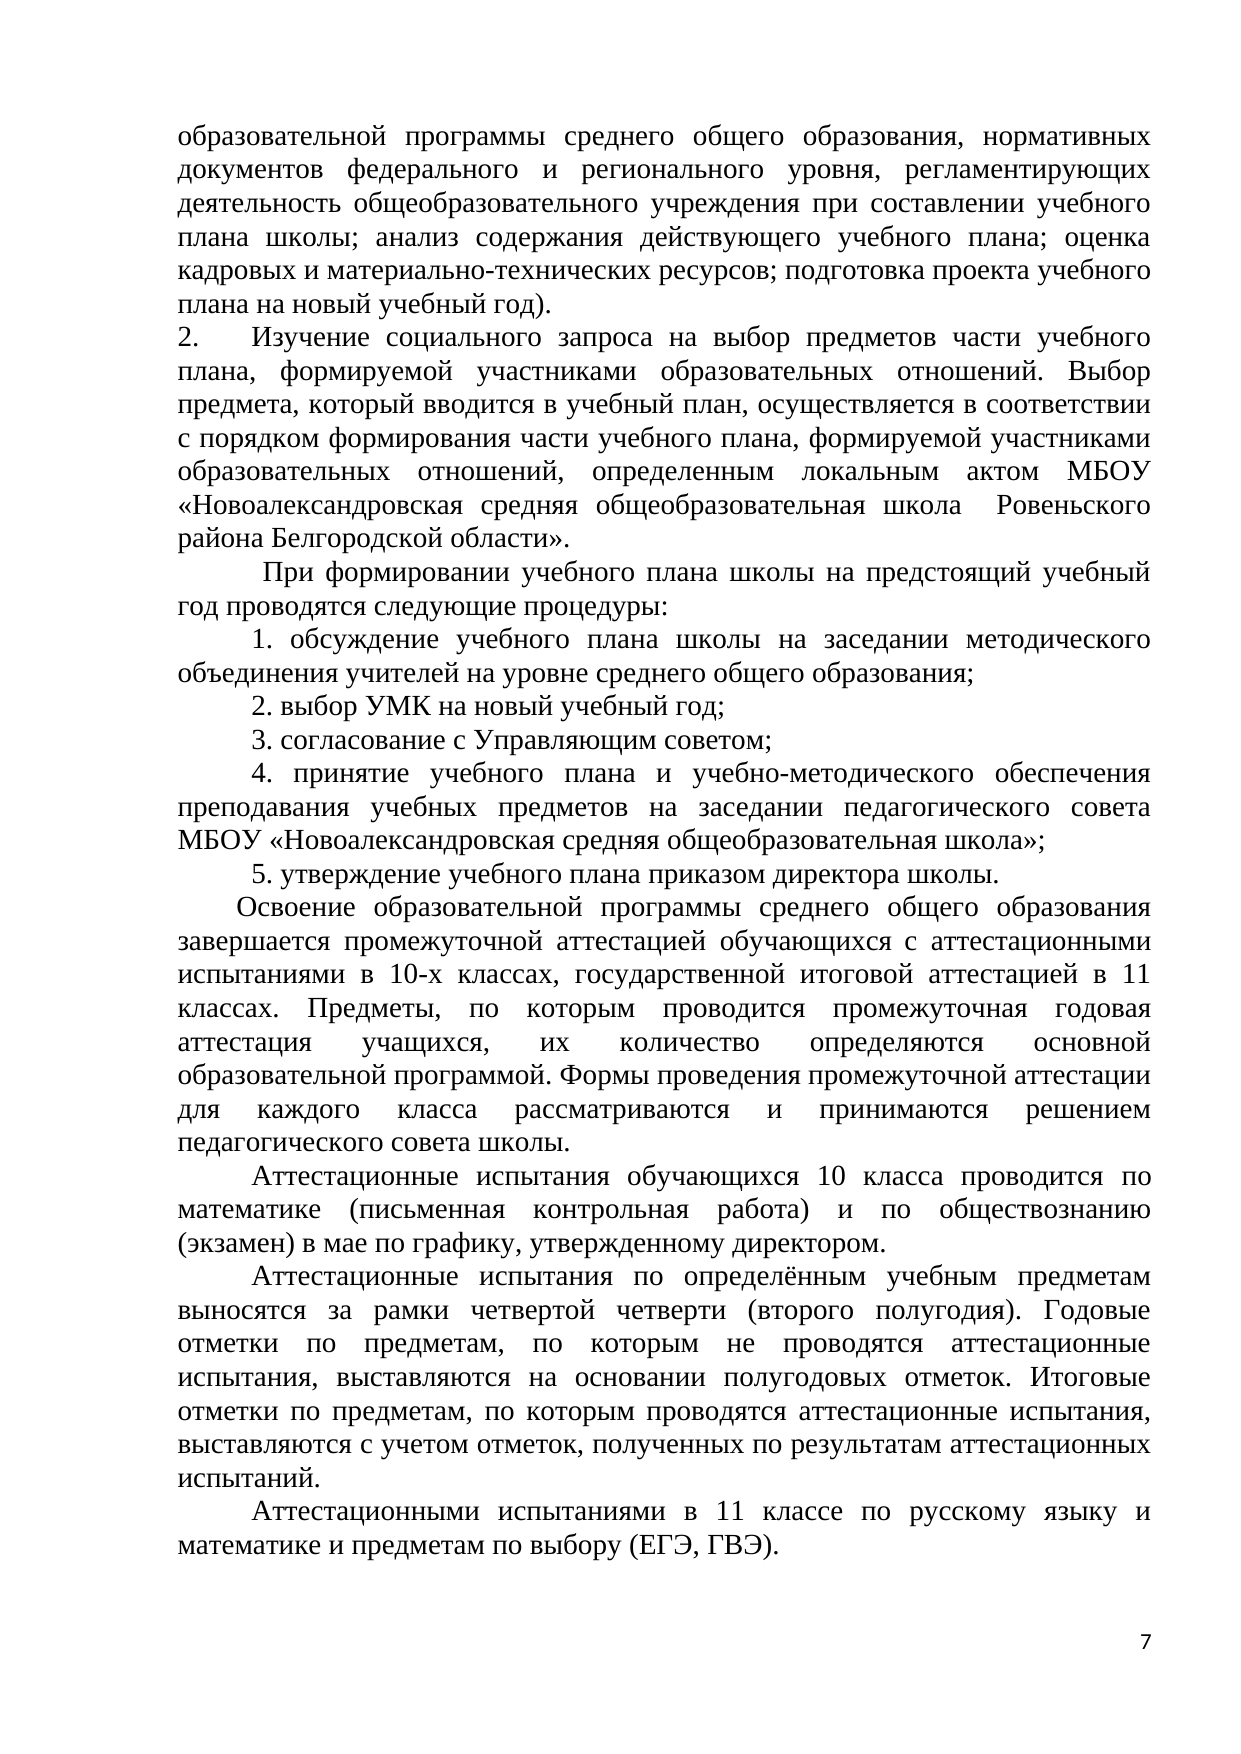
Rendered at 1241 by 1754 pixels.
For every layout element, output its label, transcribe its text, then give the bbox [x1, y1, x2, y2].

text Аттестационными испытаниями в 11 классе по русскому языку и математике и предметам по выбору (ЕГЭ, ГВЭ). [177, 1493, 1152, 1560]
text 2. выбор УМК на новый учебный год; [177, 688, 1152, 722]
text 4. принятие учебного плана и учебно-методического обеспечения преподавания учебных предметов на заседании педагогического совета МБОУ «Новоалександровская средняя общеобразовательная школа»; [177, 755, 1152, 856]
text Освоение образовательной программы среднего общего образования завершается промежуточной аттестацией обучающихся с аттестационными испытаниями в 10-х классах, государственной итоговой аттестацией в 11 классах. Предметы, по которым проводится промежуточная годовая аттестация учащихся, их количество определяются основной образовательной программой. Формы проведения промежуточной аттестации для каждого класса рассматриваются и принимаются решением педагогического совета школы. [177, 889, 1152, 1158]
text 2. Изучение социального запроса на выбор предметов части учебного плана, формируемой участниками образовательных отношений. Выбор предмета, который вводится в учебный план, осуществляется в соответствии с порядком формирования части учебного плана, формируемой участниками образовательных отношений, определенным локальным актом МБОУ «Новоалександровская средняя общеобразовательная школа Ровеньского района Белгородской области». [177, 319, 1152, 554]
text 5. утверждение учебного плана приказом директора школы. [177, 856, 1152, 889]
text 1. обсуждение учебного плана школы на заседании методического объединения учителей на уровне среднего общего образования; [177, 621, 1152, 688]
text Аттестационные испытания по определённым учебным предметам выносятся за рамки четвертой четверти (второго полугодия). Годовые отметки по предметам, по которым не проводятся аттестационные испытания, выставляются на основании полугодовых отметок. Итоговые отметки по предметам, по которым проводятся аттестационные испытания, выставляются с учетом отметок, полученных по результатам аттестационных испытаний. [177, 1258, 1152, 1493]
text При формировании учебного плана школы на предстоящий учебный год проводятся следующие процедуры: [177, 554, 1152, 621]
text Аттестационные испытания обучающихся 10 класса проводится по математике (письменная контрольная работа) и по обществознанию (экзамен) в мае по графику, утвержденному директором. [177, 1158, 1152, 1258]
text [177, 118, 1152, 319]
text 3. согласование с Управляющим советом; [177, 722, 1152, 755]
